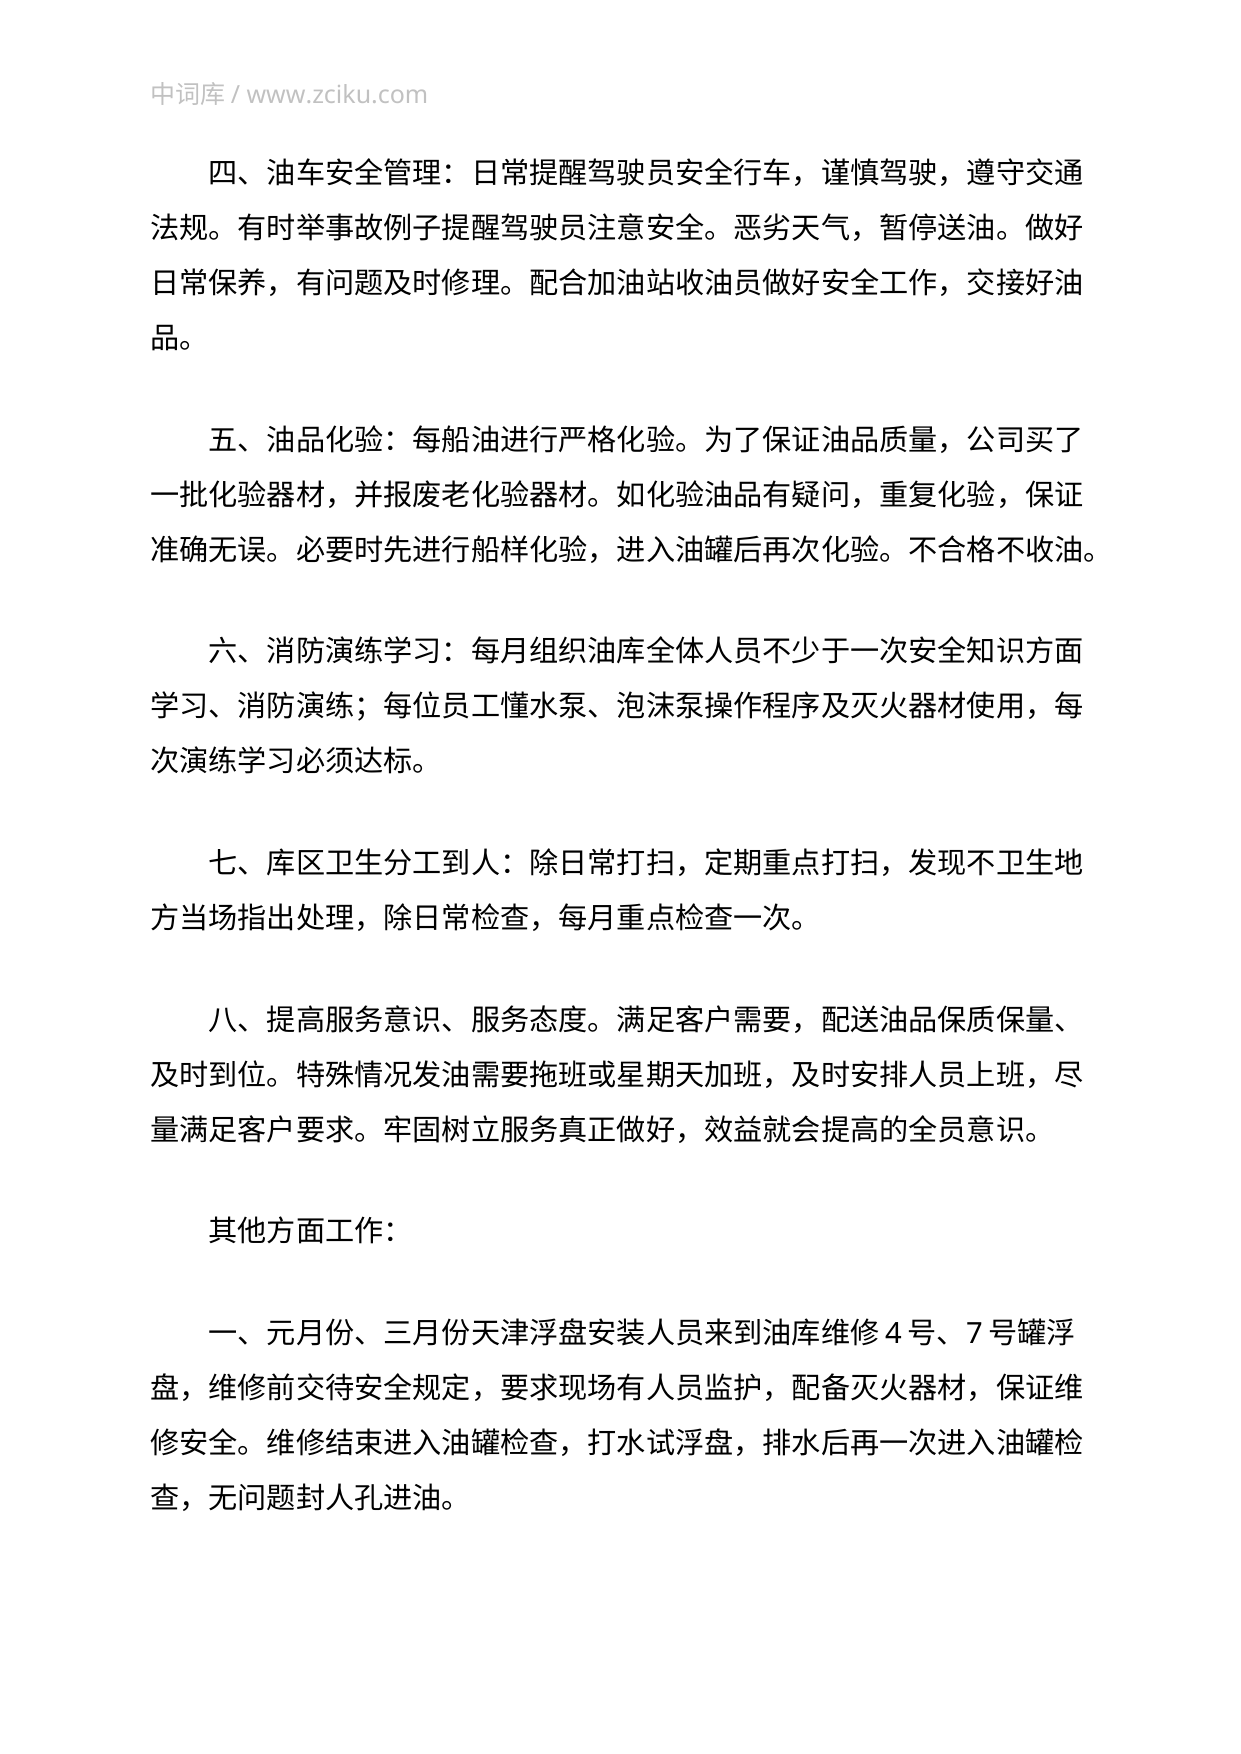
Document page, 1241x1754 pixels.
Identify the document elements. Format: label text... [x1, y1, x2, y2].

text 八、提高服务意识、服务态度。满足客户需要，配送油品保质保量、及时到位。特殊情况发油需要拖班或星期天加班，及时安排人员上班，尽量满足客户要求。牢固树立服务真正做好，效益就会提高的全员意识。 [150, 996, 1090, 1148]
text 其他方面工作： [150, 1208, 1090, 1250]
text 六、消防演练学习：每月组织油库全体人员不少于一次安全知识方面学习、消防演练；每位员工懂水泵、泡沫泵操作程序及灭火器材使用，每次演练学习必须达标。 [150, 628, 1090, 780]
text 七、库区卫生分工到人：除日常打扫，定期重点打扫，发现不卫生地方当场指出处理，除日常检查，每月重点检查一次。 [150, 839, 1090, 937]
text 四、油车安全管理：日常提醒驾驶员安全行车，谨慎驾驶，遵守交通法规。有时举事故例子提醒驾驶员注意安全。恶劣天气，暂停送油。做好日常保养，有问题及时修理。配合加油站收油员做好安全工作，交接好油品。 [150, 150, 1090, 357]
text 五、油品化验：每船油进行严格化验。为了保证油品质量，公司买了一批化验器材，并报废老化验器材。如化验油品有疑问，重复化验，保证准确无误。必要时先进行船样化验，进入油罐后再次化验。不合格不收油。 [150, 416, 1090, 568]
text 一、元月份、三月份天津浮盘安装人员来到油库维修4号、7号罐浮盘，维修前交待安全规定，要求现场有人员监护，配备灭火器材，保证维修安全。维修结束进入油罐检查，打水试浮盘，排水后再一次进入油罐检查，无问题封人孔进油。 [150, 1309, 1090, 1517]
